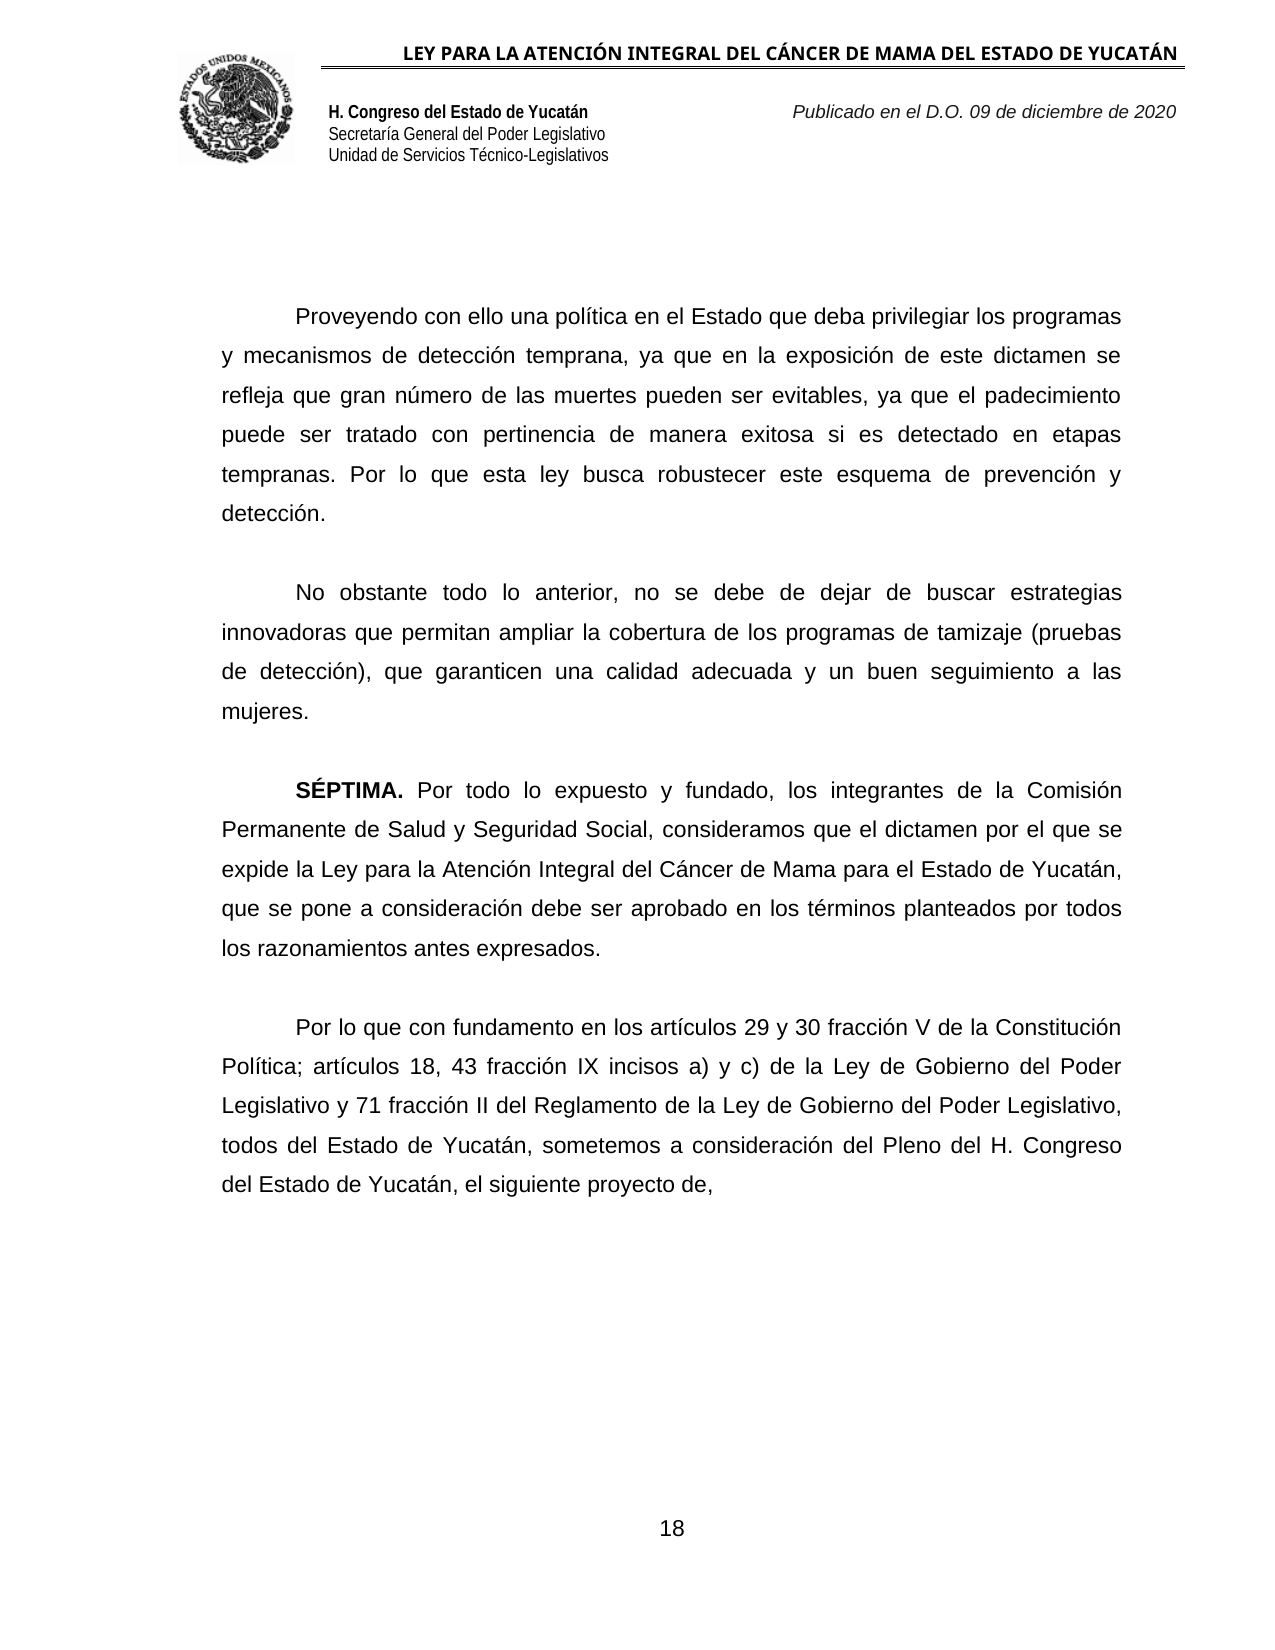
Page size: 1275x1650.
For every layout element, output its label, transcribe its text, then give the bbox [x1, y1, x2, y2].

text SÉPTIMA. Por todo lo expuesto y fundado, los integrantes de la Comisión Permanente de Salud y Seguridad Social, consideramos que el dictamen por el que se expide la Ley para la Atención Integral del Cáncer de Mama para el Estado de Yucatán, que se pone a consideración debe ser aprobado en los términos planteados por todos los razonamientos antes expresados. [221, 777, 1123, 961]
text No obstante todo lo anterior, no se debe de dejar de buscar estrategias innovadoras que permitan ampliar la cobertura de los programas de tamizaje (pruebas de detección), que garanticen una calidad adecuada y un buen seguimiento a las mujeres. [221, 579, 1123, 724]
text Proveyendo con ello una política en el Estado que deba privilegiar los programas y mecanismos de detección temprana, ya que en la exposición de este dictamen se refleja que gran número de las muertes pueden ser evitables, ya que el padecimiento puede ser tratado con pertinencia de manera exitosa si es detectado en etapas tempranas. Por lo que esta ley busca robustecer este esquema de prevención y detección. [221, 303, 1122, 527]
text Por lo que con fundamento en los artículos 29 y 30 fracción V de la Constitución Política; artículos 18, 43 fracción IX incisos a) y c) de la Ley de Gobierno del Poder Legislativo y 71 fracción II del Reglamento de la Ley de Gobierno del Poder Legislativo, todos del Estado de Yucatán, sometemos a consideración del Pleno del H. Congreso del Estado de Yucatán, el siguiente proyecto de, [221, 1013, 1123, 1198]
